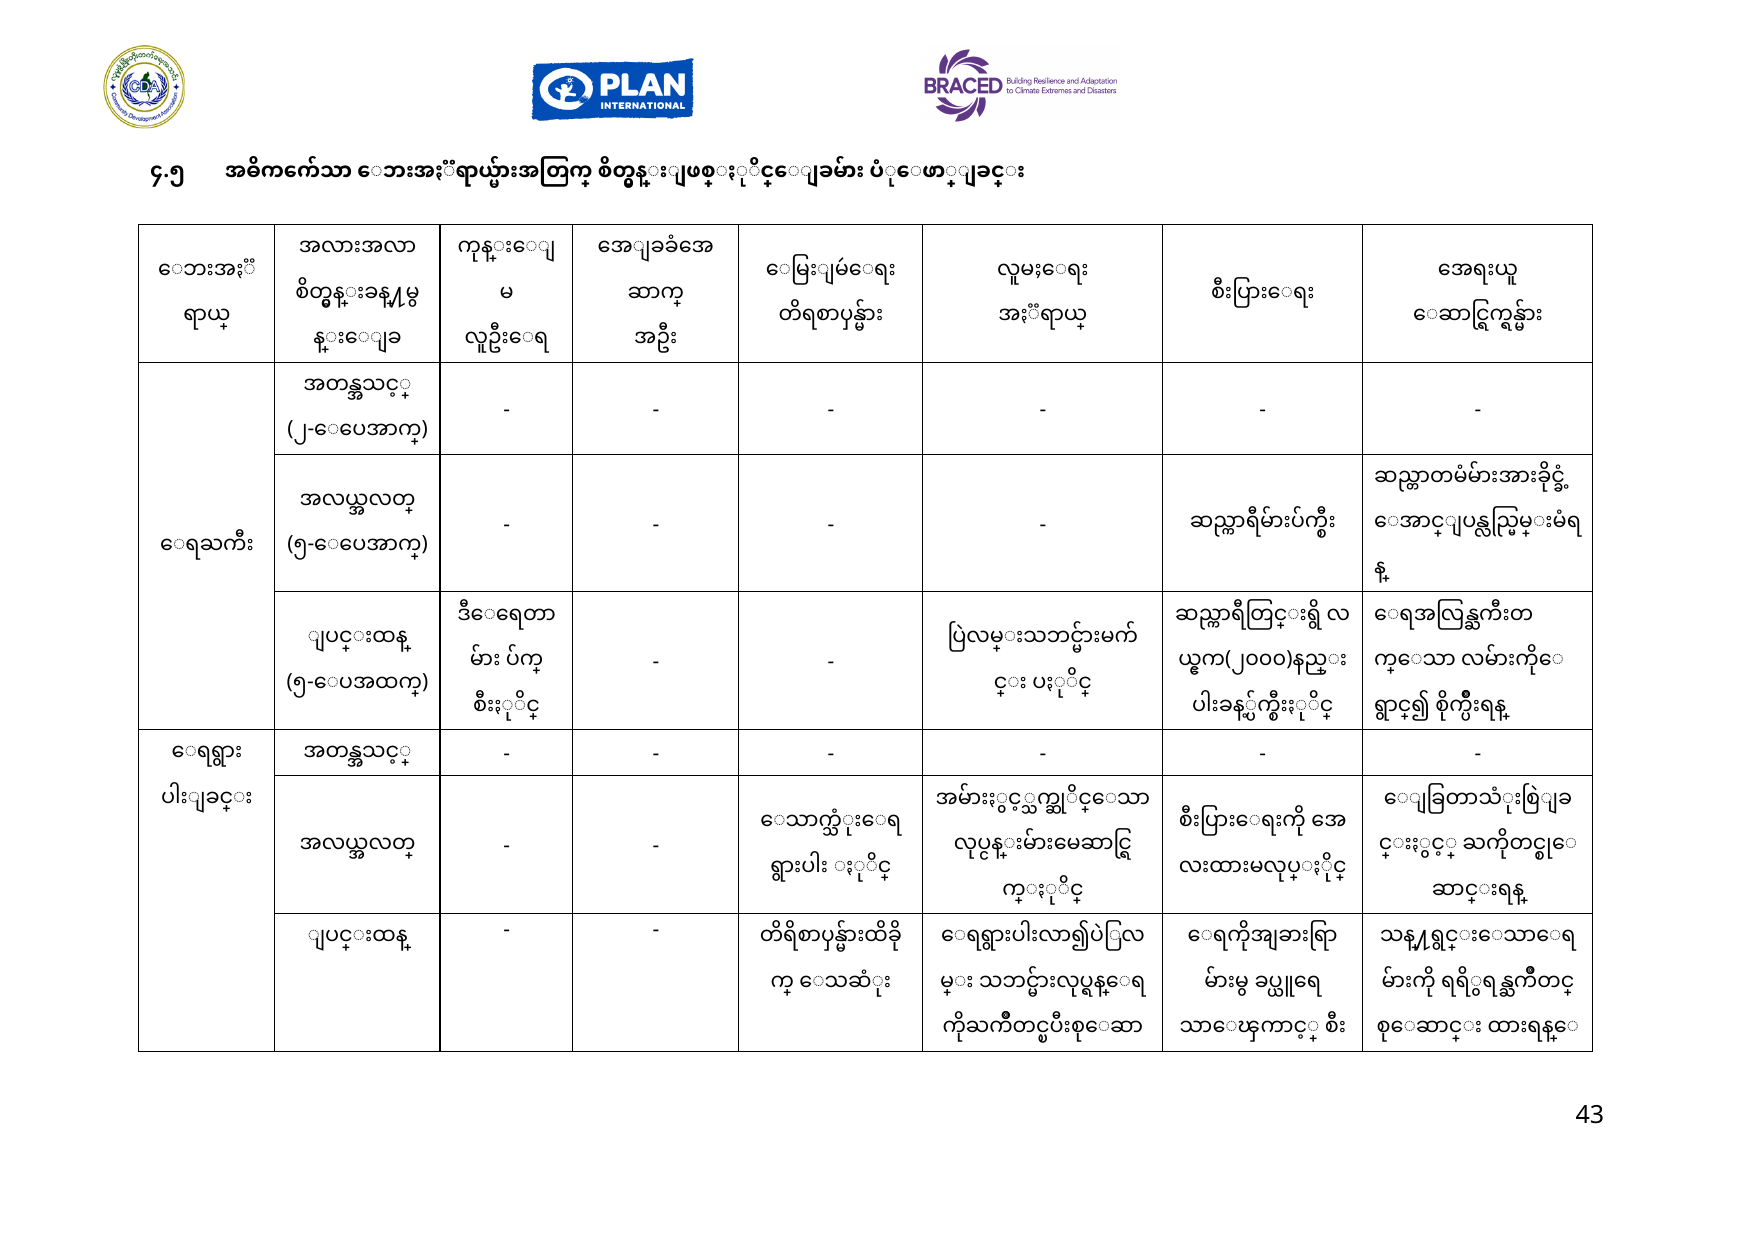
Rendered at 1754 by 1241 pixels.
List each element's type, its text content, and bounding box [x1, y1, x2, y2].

table_header ကုန္းေျမ လူဦးေရ [441, 225, 572, 362]
table_cell - [739, 363, 922, 454]
table_header ေဘးအႏၱရာယ္ [139, 225, 274, 362]
table_cell အလယ္အလတ္ [275, 776, 439, 913]
table_cell အတန္အသင့္ (၂-ေပေအာက္) [275, 363, 439, 454]
table_cell အမ်ားႏွင့္သက္ဆုိင္ေသာ လုပ္ငန္းမ်ားမေဆာင္ရြက္ႏုိင္ [923, 776, 1162, 913]
table_cell - [1163, 363, 1362, 454]
table_cell ေရရွားပါးျခင္း [139, 730, 274, 1051]
table_cell ပြဲလမ္းသဘင္မ်ားမက်င္း ပႏုိင္ [923, 592, 1162, 729]
table_header လူမႈေရး အႏၱရာယ္ [923, 225, 1162, 362]
table_cell ေျခြတာသံုးစြဲျခင္းႏွင့္ ႀကိုတင္စုေဆာင္းရန္ [1363, 776, 1592, 913]
table_cell ဆည္ကာရီတြင္းရွိ လယ္ဧက(၂၀၀၀)နည္း ပါးခန့္ပ်က္စီးႏုိင္ [1163, 592, 1362, 729]
table_cell - [1363, 730, 1592, 775]
table_cell - [923, 363, 1162, 454]
table_cell - [573, 776, 738, 913]
table_header စီးပြားေရး [1163, 225, 1362, 362]
table_cell - [441, 914, 572, 1051]
table_header အေျခခံအေဆာက္ အဦး [573, 225, 738, 362]
table_cell ဆည္ကာရီမ်ားပ်က္စီး [1163, 455, 1362, 591]
picture [528, 56, 697, 124]
table_cell အလယ္အလတ္ (၅-ေပေအာက္) [275, 455, 439, 591]
table_cell - [923, 455, 1162, 591]
table_cell ေရရွားပါးလာ၍ပဲြလမ္း သဘင္မ်ားလုပ္ရန္ေရ ကိုႀကိဳတင္ၿပီးစုေဆာင္း ရေသာေၾကာင့္အခ်ိန္ကုန္ [923, 914, 1162, 1051]
table_cell အတန္အသင့္ [275, 730, 439, 775]
table_header ေမြးျမဴေရး တိရစာၦန္မ်ား [739, 225, 922, 362]
table_cell ဒီေရေတာမ်ား ပ်က္စီးႏုိင္ [441, 592, 572, 729]
table_cell ေရကိုအျခားရြာမ်ားမွ ခပ္ယူရေသာေၾကာင့္ စီးပြားေရးလုပ္ကိုင္ရန္ ၾကန္႔ၾကာ [1163, 914, 1362, 1051]
table_cell - [739, 730, 922, 775]
table_cell - [923, 730, 1162, 775]
table_cell ျပင္းထန္ [275, 914, 439, 1051]
table_cell - [1363, 363, 1592, 454]
table_cell ဆည္တာတမံမ်ားအားခိုင္ခံ့ ေအာင္ျပန္လည္မြမ္းမံရန္ [1363, 455, 1592, 591]
table_cell ေရအလြန္ႀကီးတက္ေသာ လမ်ားကိုေရွာင္၍ စိုက္ပ်ဳိးရန္ [1363, 592, 1592, 729]
table_cell - [739, 455, 922, 591]
table_cell ေသာက္သံုးေရရွားပါး ႏုိင္ [739, 776, 922, 913]
table_cell - [441, 363, 572, 454]
table_cell သန္႔ရွင္းေသာေရမ်ားကို ရရိွရန္ႀကိဳတင္စုေဆာင္း ထားရန္ေခၽြတာစြာသံုးစဲြရန္ [1363, 914, 1592, 1051]
table_header အေရးယူ ေဆာင္ရြက္ရန္မ်ား [1363, 225, 1592, 362]
text ၄.၅ အဓိကက်ေသာ ေဘးအႏၱရာယ္မ်ားအတြက္ စိတ္မွန္းျဖစ္ႏုိင္ေျခမ်ား ပံုေဖာ္ျခင္း [150, 150, 1604, 196]
table_cell - [739, 592, 922, 729]
table_cell တိရိစာၦန္မ်ားထိခိုက္ ေသဆံုး [739, 914, 922, 1051]
table_cell - [573, 914, 738, 1051]
table_cell - [573, 363, 738, 454]
picture [103, 45, 185, 129]
table_cell ေရႀကီး [139, 363, 274, 729]
picture [920, 45, 1122, 125]
table_cell - [573, 730, 738, 775]
table_cell - [573, 455, 738, 591]
table_cell - [573, 592, 738, 729]
table_cell ျပင္းထန္ (၅-ေပအထက္) [275, 592, 439, 729]
table_cell စီးပြားေရးကို အေလးထားမလုပ္ႏိုင္ [1163, 776, 1362, 913]
table_cell - [441, 776, 572, 913]
table_header အလားအလာ စိတ္မွန္းခန္႔မွန္းေျခ [275, 225, 439, 362]
table_cell - [441, 730, 572, 775]
table_cell - [1163, 730, 1362, 775]
table_cell - [441, 455, 572, 591]
